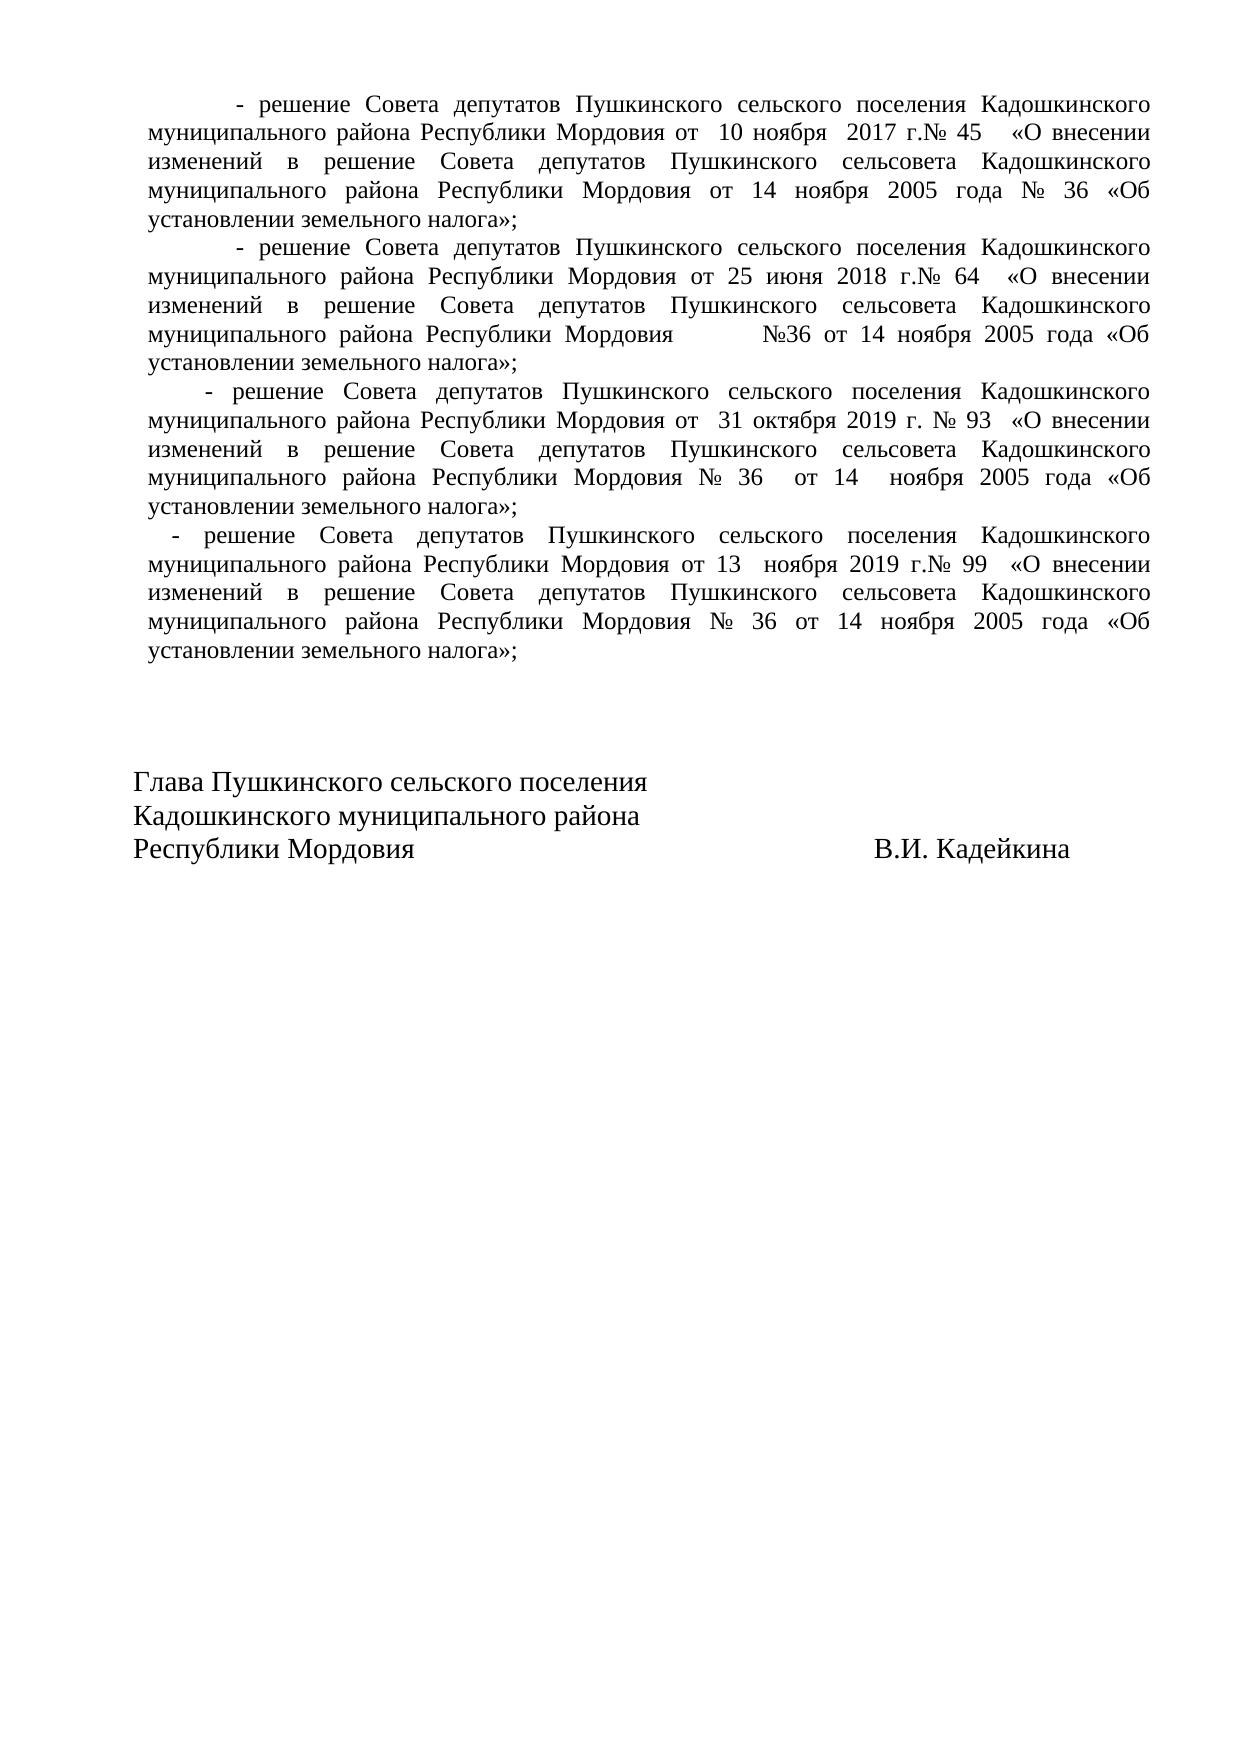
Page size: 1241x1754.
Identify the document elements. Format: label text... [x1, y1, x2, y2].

text - решение Совета депутатов Пушкинского сельского поселения Кадошкинского муниципального района Республики Мордовия от 31 октября 2019 г. № 93 «О внесении изменений в решение Совета депутатов Пушкинского сельсовета Кадошкинского муниципального района Республики Мордовия № 36 от 14 ноября 2005 года «Об установлении земельного налога»; [148, 376, 1152, 520]
text Кадошкинского муниципального района [133, 798, 1152, 831]
text - решение Совета депутатов Пушкинского сельского поселения Кадошкинского муниципального района Республики Мордовия от 25 июня 2018 г.№ 64 «О внесении изменений в решение Совета депутатов Пушкинского сельсовета Кадошкинского муниципального района Республики Мордовия №36 от 14 ноября 2005 года «Об установлении земельного налога»; [148, 232, 1152, 376]
text - решение Совета депутатов Пушкинского сельского поселения Кадошкинского муниципального района Республики Мордовия от 13 ноября 2019 г.№ 99 «О внесении изменений в решение Совета депутатов Пушкинского сельсовета Кадошкинского муниципального района Республики Мордовия № 36 от 14 ноября 2005 года «Об установлении земельного налога»; [148, 520, 1152, 664]
text Глава Пушкинского сельского поселения [133, 764, 1152, 798]
text - решение Совета депутатов Пушкинского сельского поселения Кадошкинского муниципального района Республики Мордовия от 10 ноября 2017 г.№ 45 «О внесении изменений в решение Совета депутатов Пушкинского сельсовета Кадошкинского муниципального района Республики Мордовия от 14 ноября 2005 года № 36 «Об установлении земельного налога»; [148, 89, 1152, 232]
text Республики Мордовия В.И. Кадейкина [133, 831, 1152, 865]
